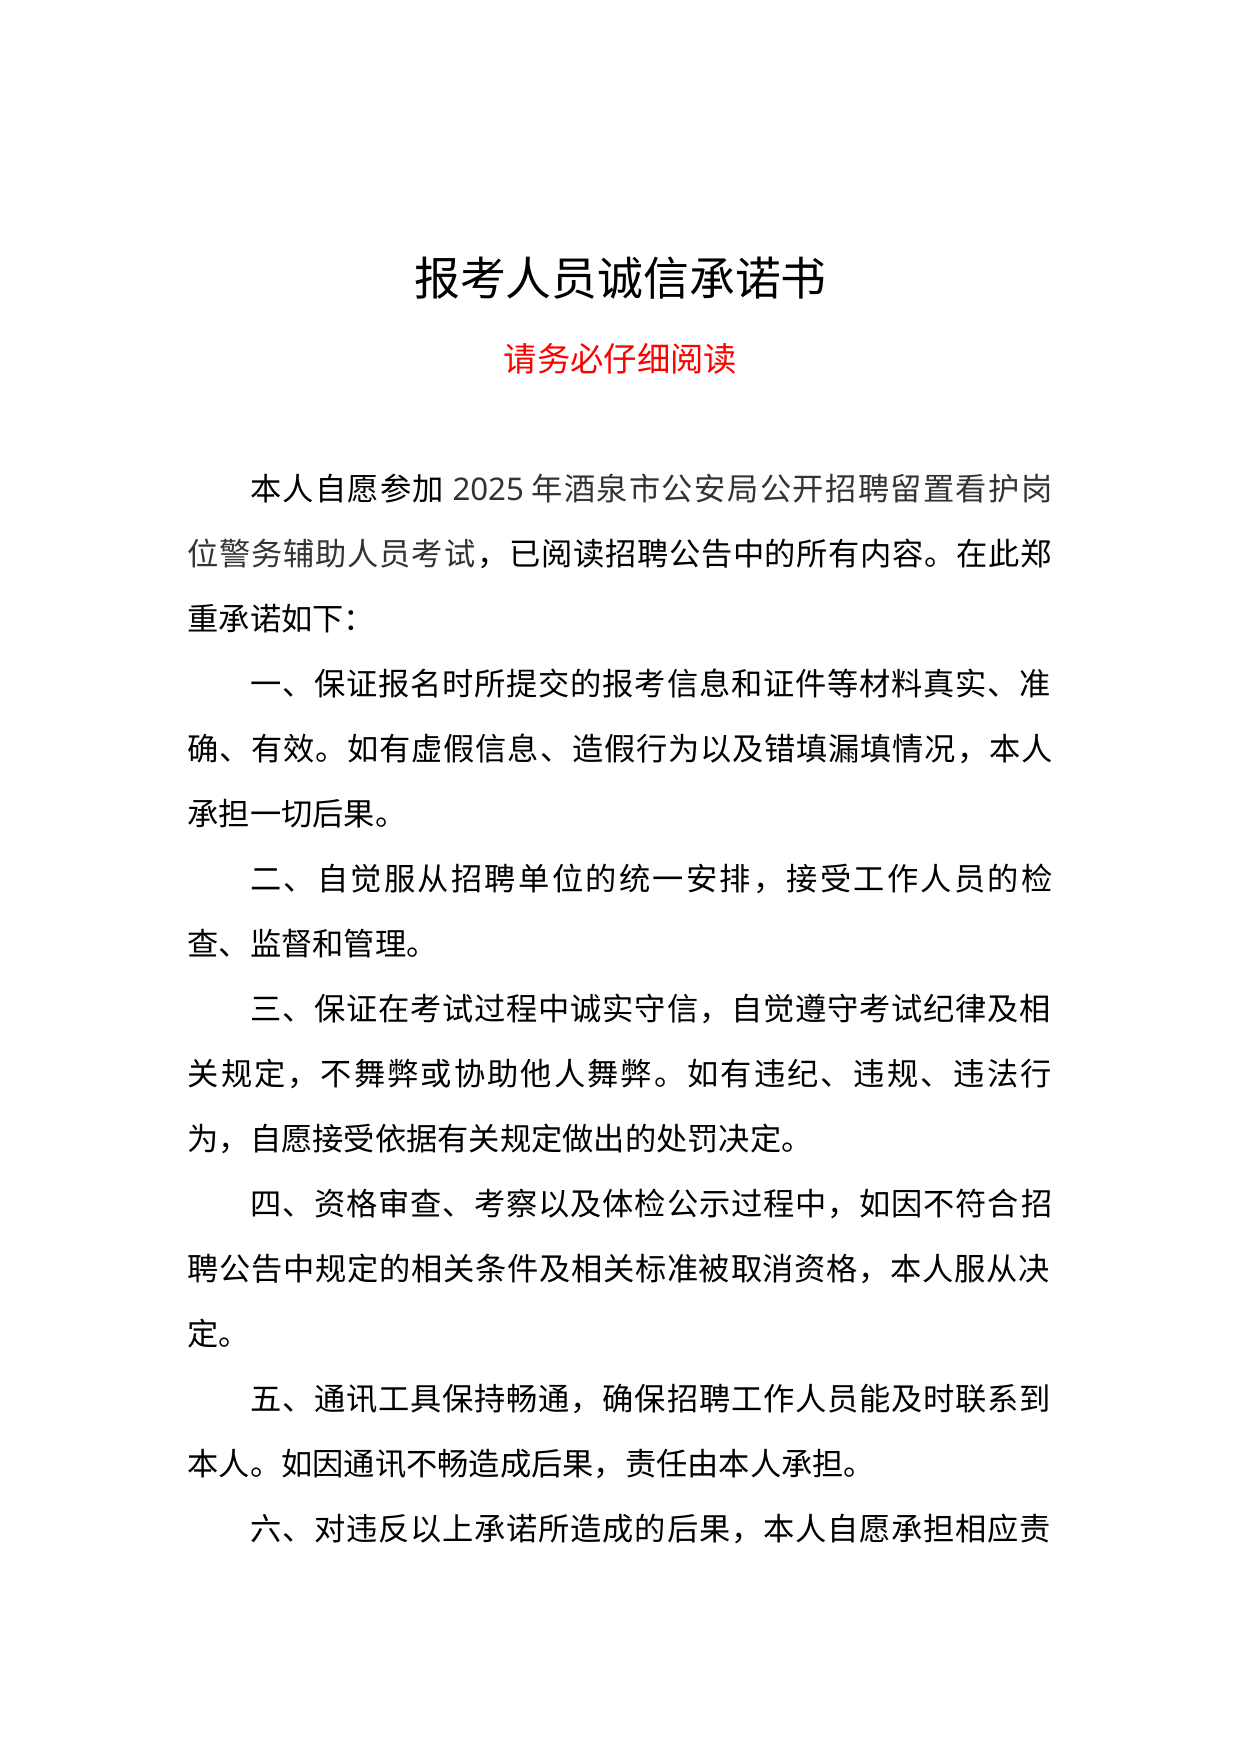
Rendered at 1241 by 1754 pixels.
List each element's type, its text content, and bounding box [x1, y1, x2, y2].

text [187, 1494, 1053, 1559]
text 二、自觉服从招聘单位的统一安排，接受工作人员的检查、监督和管理。 [187, 844, 1053, 974]
text 报考人员诚信承诺书 [187, 227, 1053, 324]
text 三、保证在考试过程中诚实守信，自觉遵守考试纪律及相关规定，不舞弊或协助他人舞弊。如有违纪、违规、违法行为，自愿接受依据有关规定做出的处罚决定。 [187, 974, 1053, 1169]
text 请务必仔细阅读 [187, 324, 1053, 389]
text 四、资格审查、考察以及体检公示过程中，如因不符合招聘公告中规定的相关条件及相关标准被取消资格，本人服从决定。 [187, 1169, 1053, 1364]
text 一、保证报名时所提交的报考信息和证件等材料真实、准确、有效。如有虚假信息、造假行为以及错填漏填情况，本人承担一切后果。 [187, 649, 1053, 844]
text 本人自愿参加2025年酒泉市公安局公开招聘留置看护岗位警务辅助人员考试，已阅读招聘公告中的所有内容。在此郑重承诺如下： [187, 454, 1053, 649]
text 五、通讯工具保持畅通，确保招聘工作人员能及时联系到本人。如因通讯不畅造成后果，责任由本人承担。 [187, 1364, 1053, 1494]
